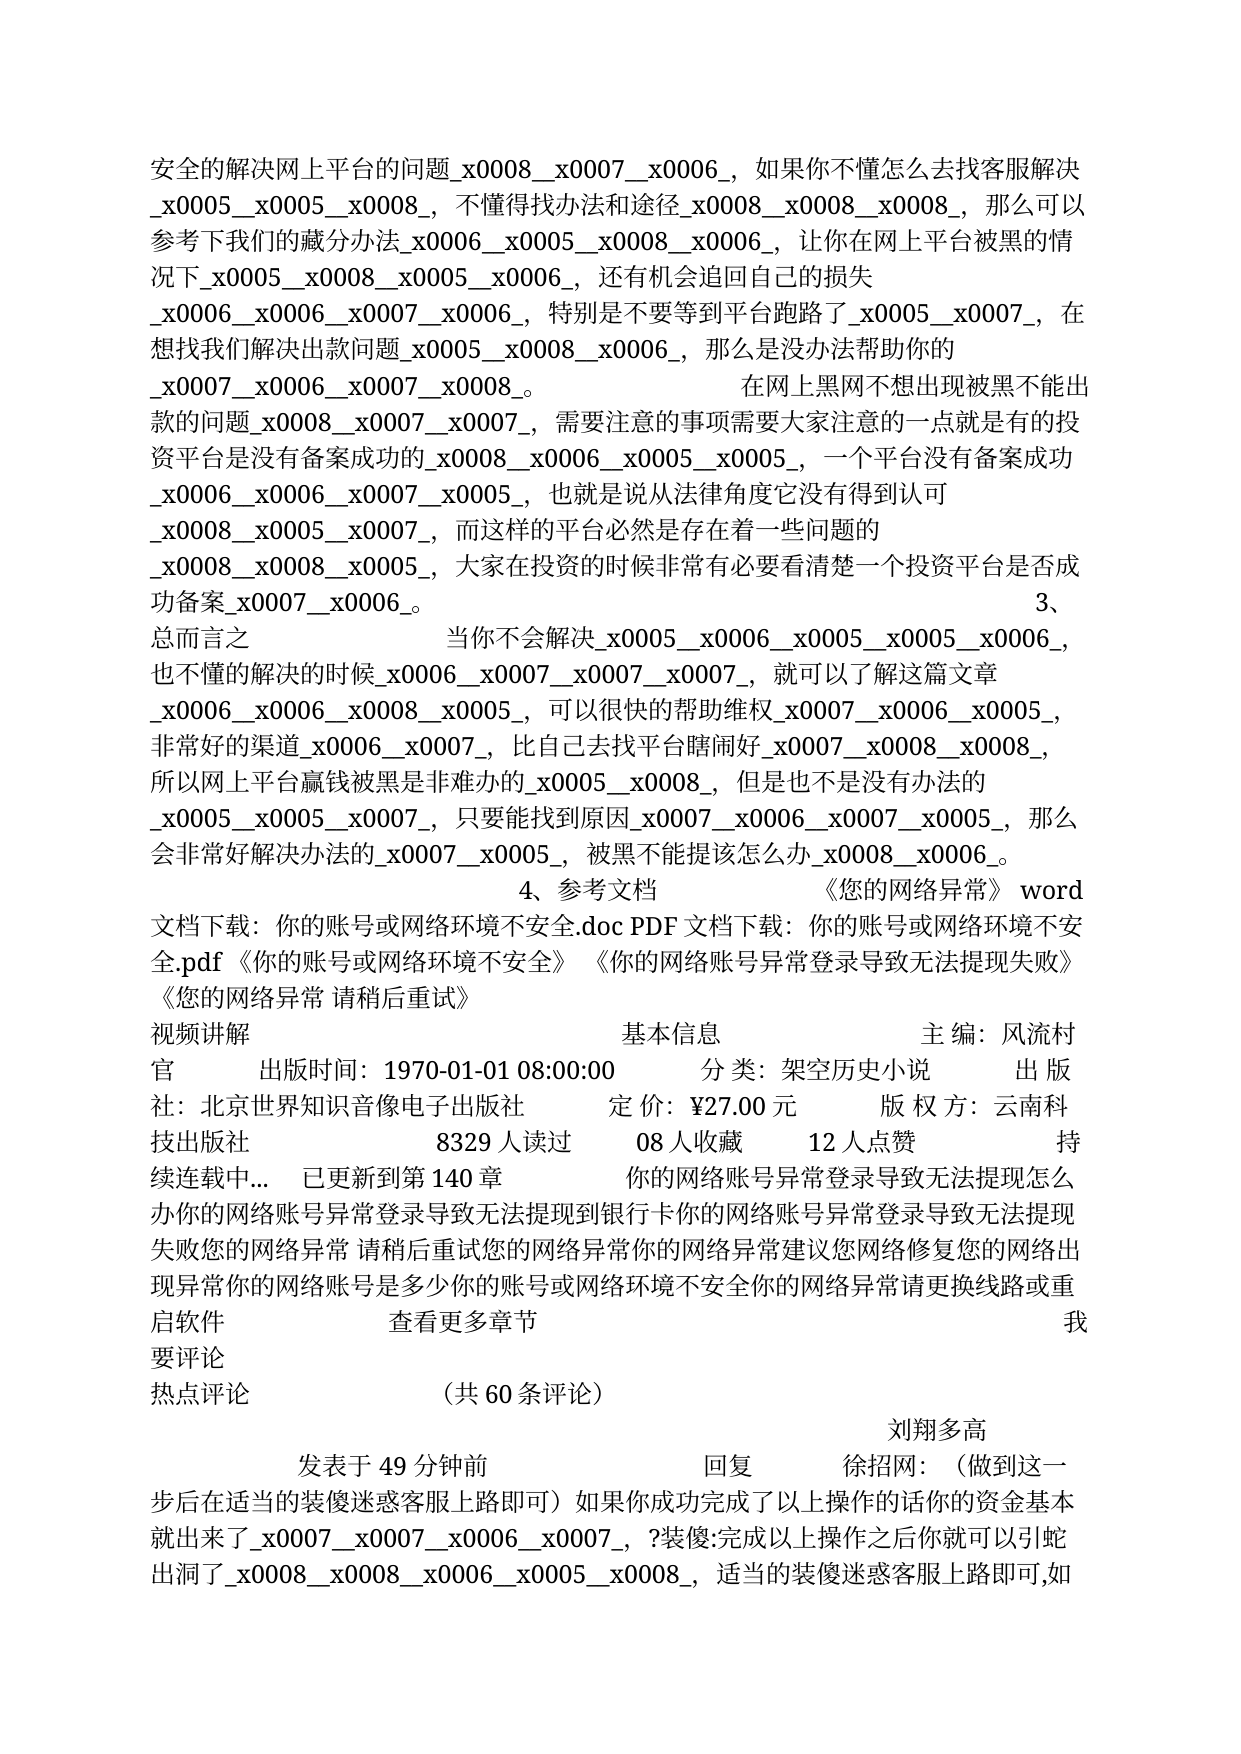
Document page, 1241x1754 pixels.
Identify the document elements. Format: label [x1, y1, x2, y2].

text [150, 150, 1090, 1591]
